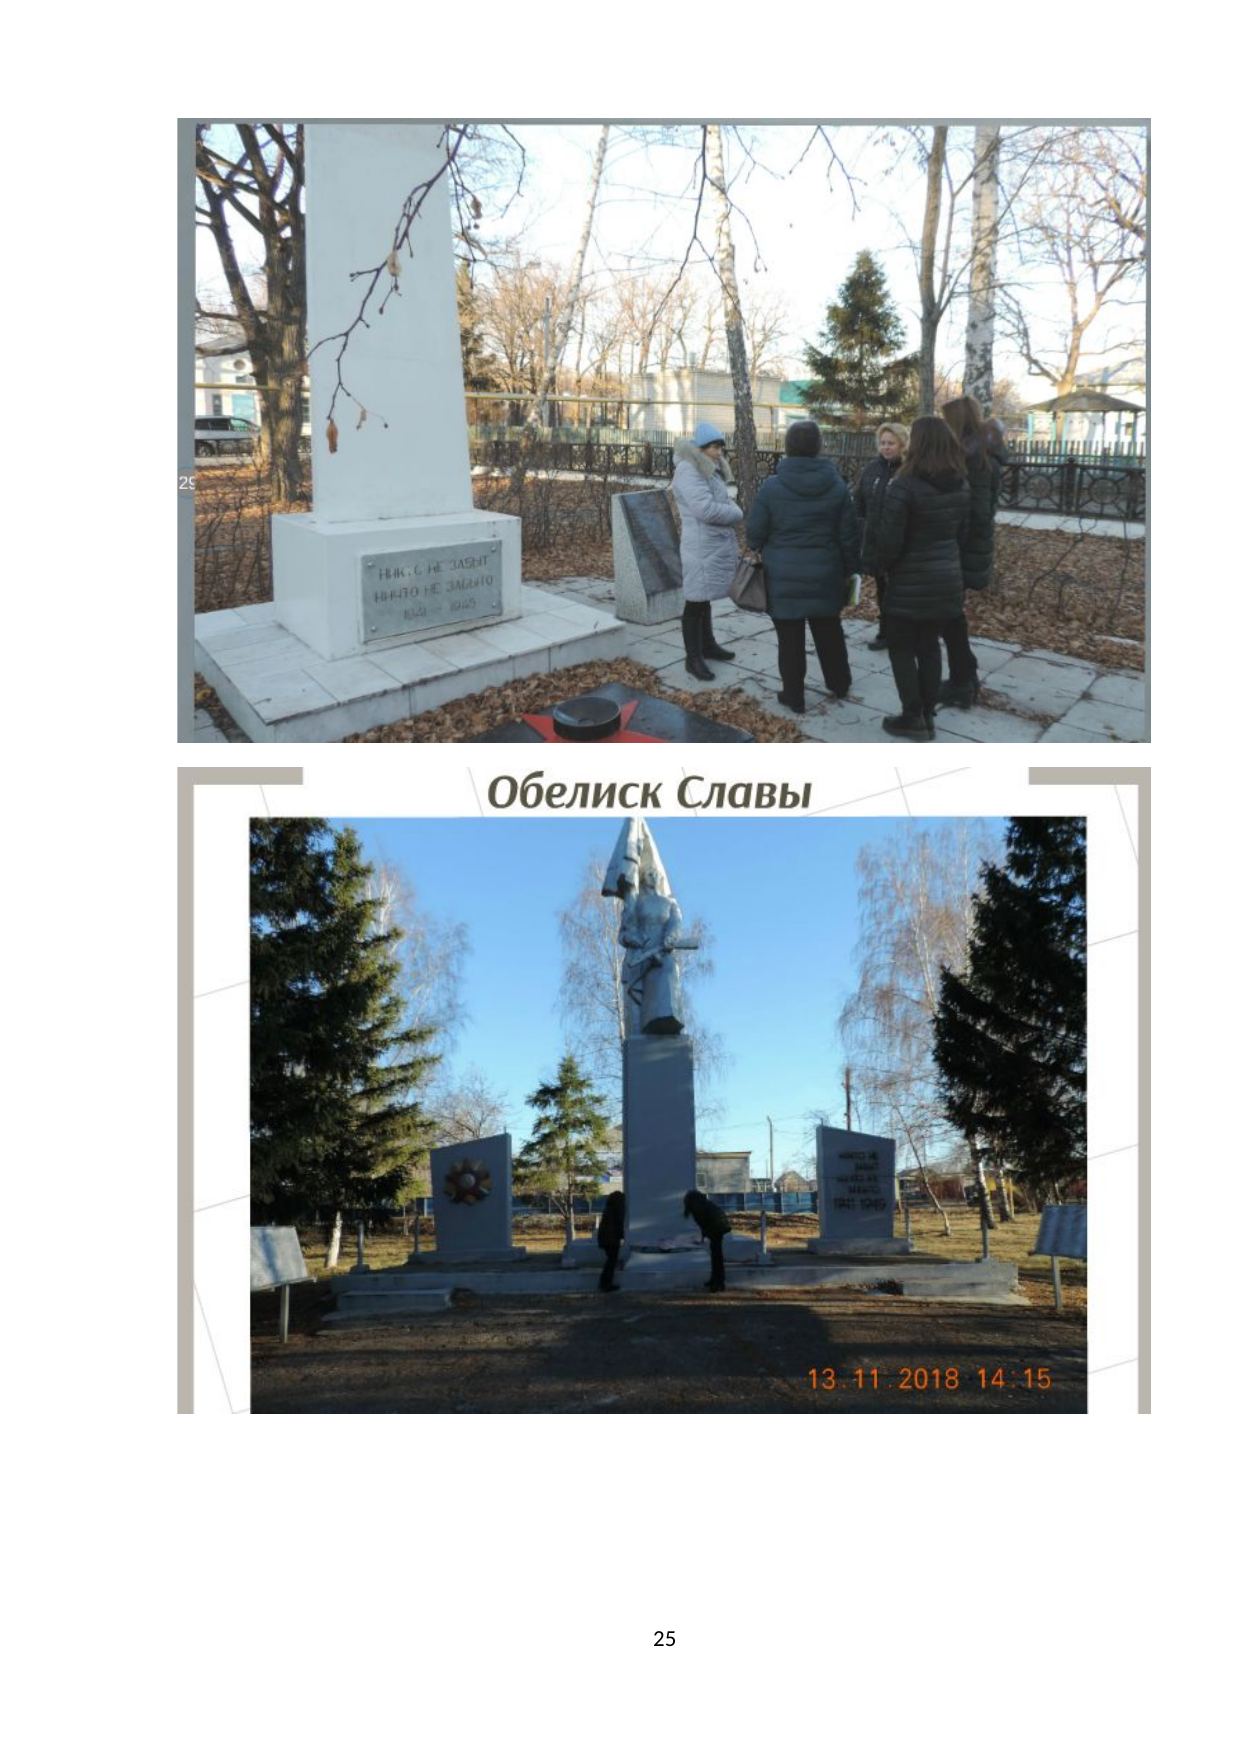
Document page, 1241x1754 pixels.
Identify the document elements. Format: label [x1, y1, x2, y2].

picture [177, 118, 1151, 743]
picture [177, 767, 1151, 1414]
